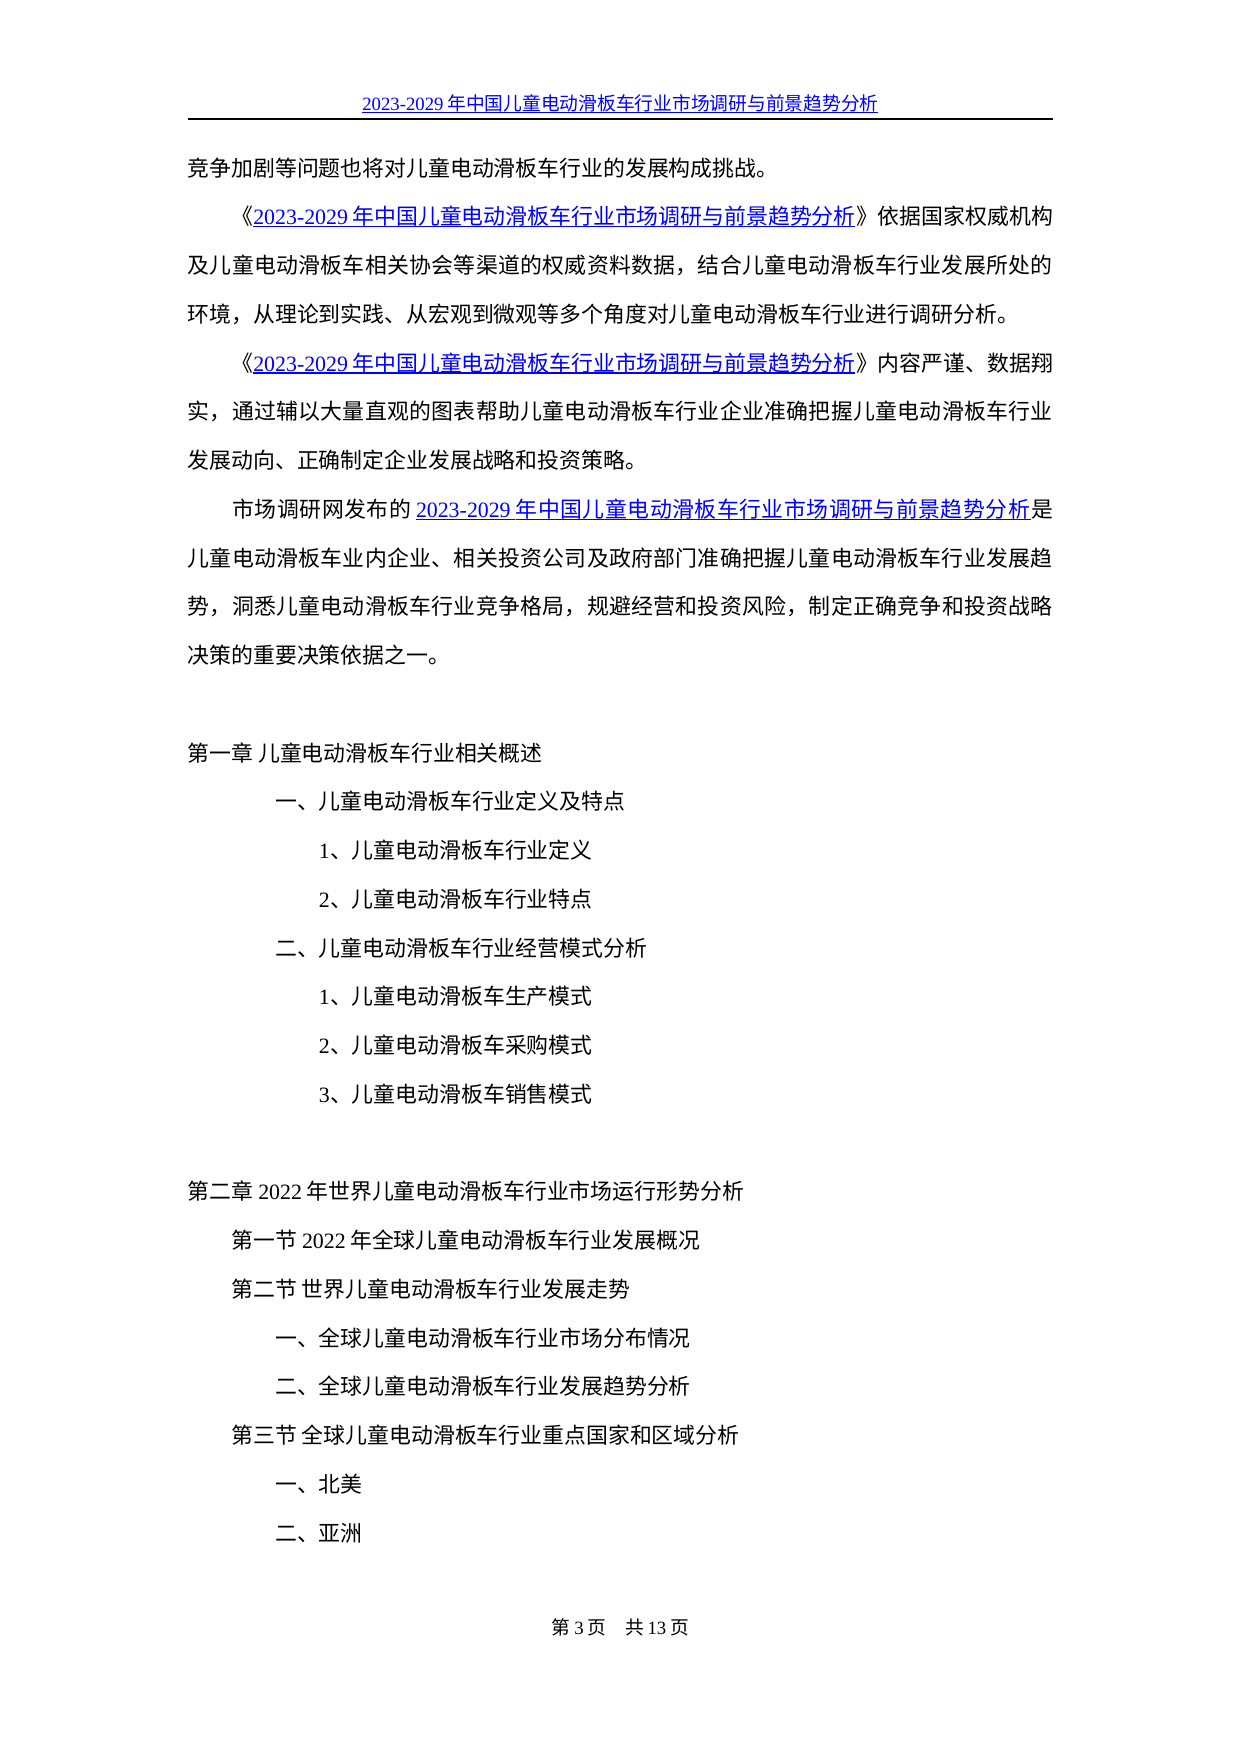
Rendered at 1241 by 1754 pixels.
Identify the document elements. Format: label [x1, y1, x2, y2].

text [187, 150, 1053, 1548]
